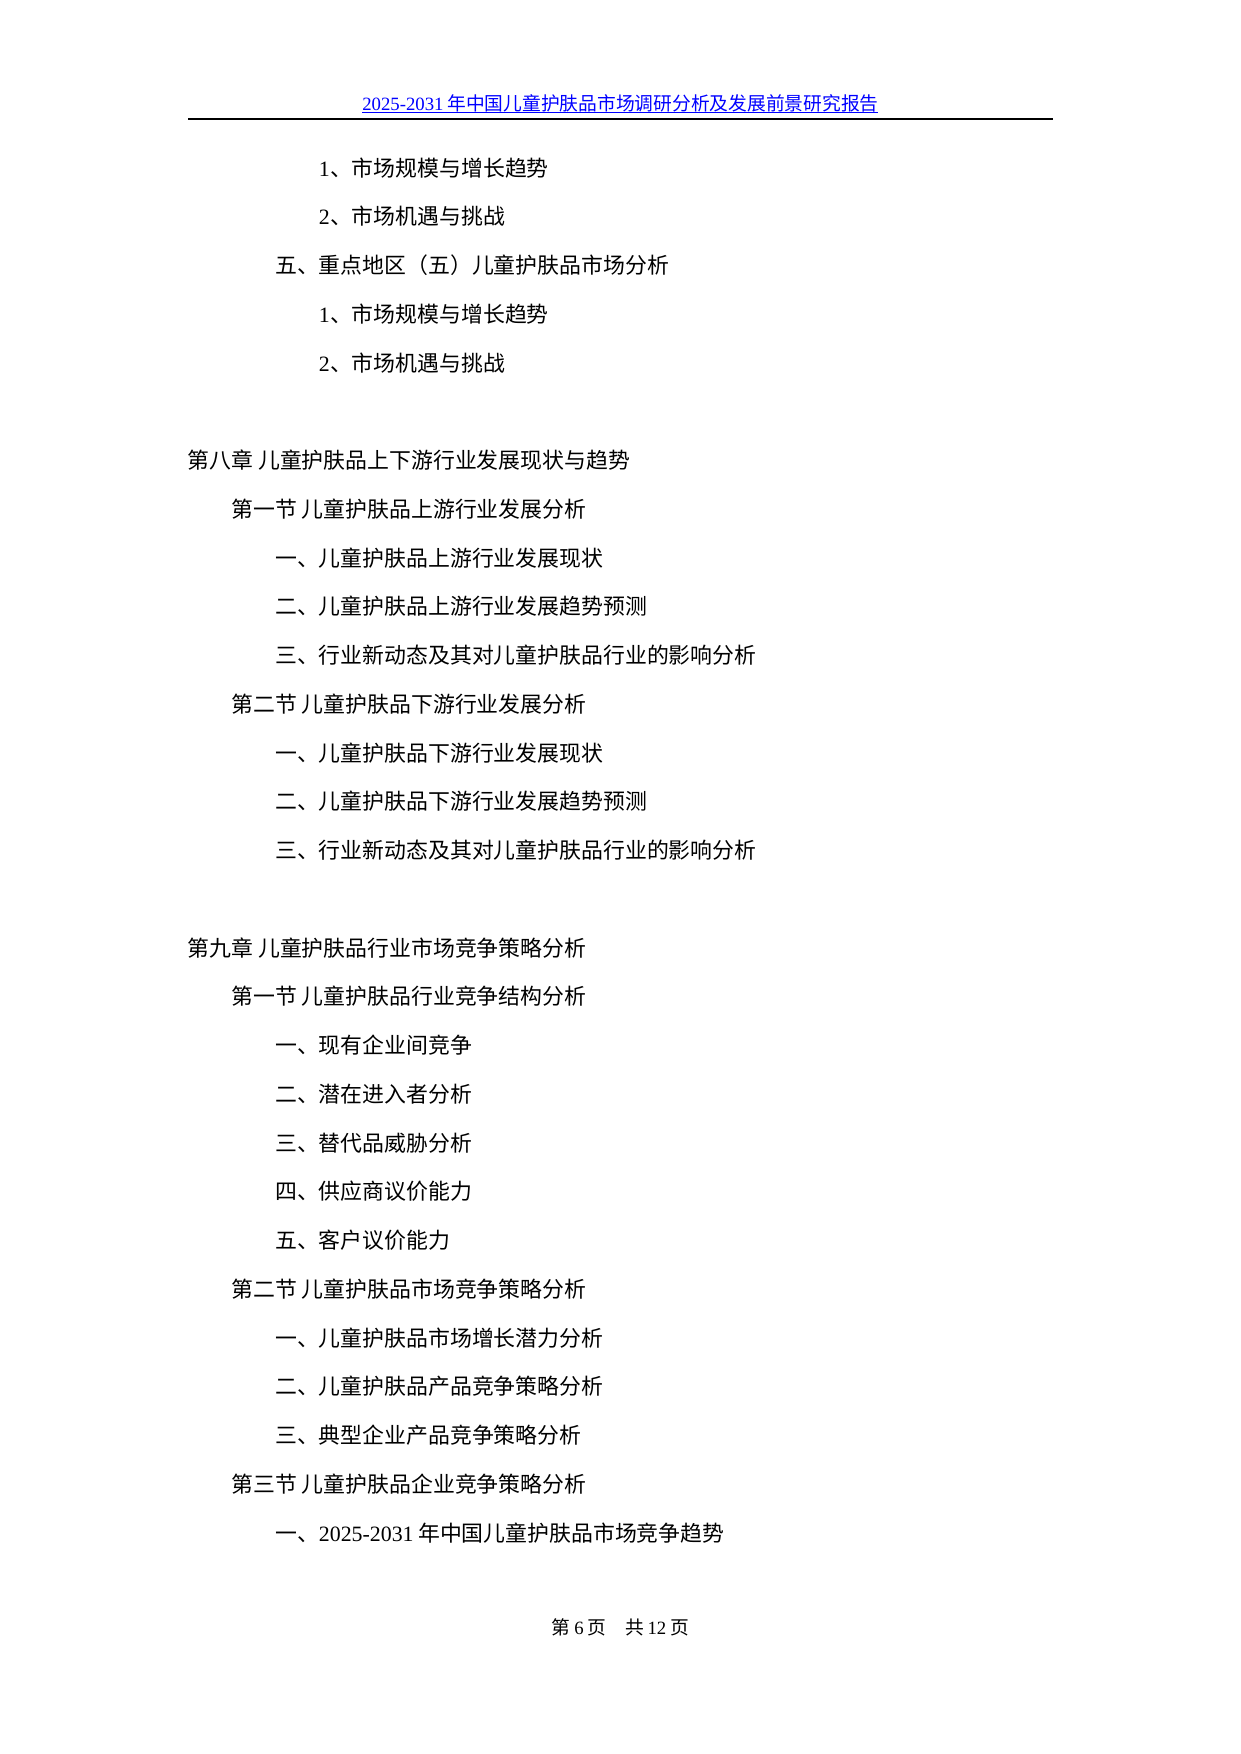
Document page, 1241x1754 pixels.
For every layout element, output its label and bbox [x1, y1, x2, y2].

text [187, 150, 1053, 1548]
